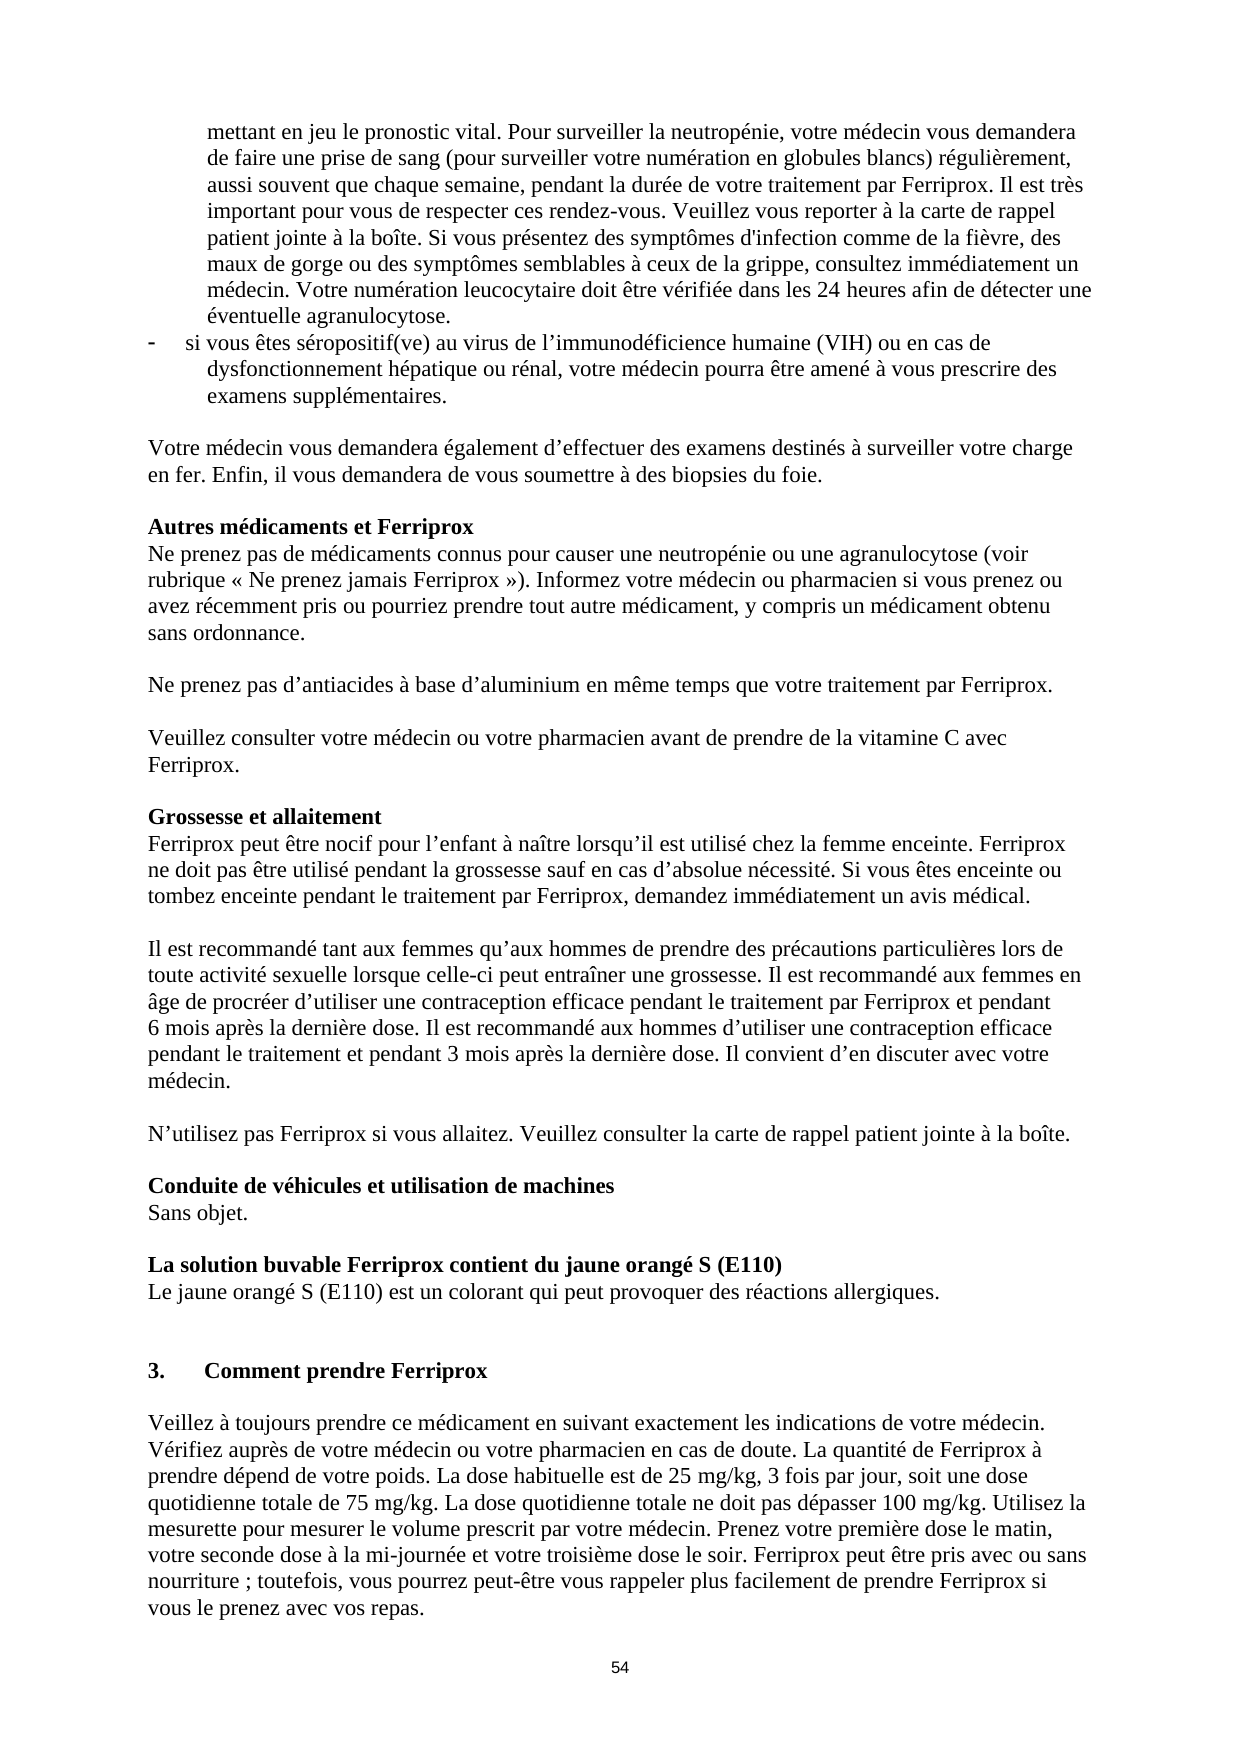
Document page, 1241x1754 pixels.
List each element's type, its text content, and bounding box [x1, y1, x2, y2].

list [148, 118, 1092, 329]
text Le jaune orangé S (E110) est un colorant qui peut provoquer des réactions allergiques. [148, 1278, 1092, 1304]
text Votre médecin vous demandera également d’effectuer des examens destinés à surveiller votre charge en fer. Enfin, il vous demandera de vous soumettre à des biopsies du foie. [148, 434, 1092, 487]
text Sans objet. [148, 1199, 1092, 1225]
list si vous êtes séropositif(ve) au virus de l’immunodéficience humaine (VIH) ou en cas de dysfonctionnement hépatique ou rénal, votre médecin pourra être amené à vous prescrire des examens supplémentaires. [148, 329, 1092, 408]
text Ne prenez pas d’antiacides à base d’aluminium en même temps que votre traitement par Ferriprox. [148, 672, 1092, 698]
text Il est recommandé tant aux femmes qu’aux hommes de prendre des précautions particulières lors de toute activité sexuelle lorsque celle-ci peut entraîner une grossesse. Il est recommandé aux femmes en âge de procréer d’utiliser une contraception efficace pendant le traitement par Ferriprox et pendant 6 mois après la dernière dose. Il est recommandé aux hommes d’utiliser une contraception efficace pendant le traitement et pendant 3 mois après la dernière dose. Il convient d’en discuter avec votre médecin. [148, 935, 1092, 1093]
text Ne prenez pas de médicaments connus pour causer une neutropénie ou une agranulocytose (voir rubrique « Ne prenez jamais Ferriprox »). Informez votre médecin ou pharmacien si vous prenez ou avez récemment pris ou pourriez prendre tout autre médicament, y compris un médicament obtenu sans ordonnance. [148, 540, 1092, 645]
text Veuillez consulter votre médecin ou votre pharmacien avant de prendre de la vitamine C avec Ferriprox. [148, 724, 1092, 777]
text N’utilisez pas Ferriprox si vous allaitez. Veuillez consulter la carte de rappel patient jointe à la boîte. [148, 1119, 1092, 1146]
text La solution buvable Ferriprox contient du jaune orangé S (E110) [148, 1251, 1092, 1278]
text Grossesse et allaitement [148, 803, 1092, 830]
text 3. Comment prendre Ferriprox [148, 1357, 1092, 1383]
text Ferriprox peut être nocif pour l’enfant à naître lorsqu’il est utilisé chez la femme enceinte. Ferriprox ne doit pas être utilisé pendant la grossesse sauf en cas d’absolue nécessité. Si vous êtes enceinte ou tombez enceinte pendant le traitement par Ferriprox, demandez immédiatement un avis médical. [148, 830, 1092, 909]
list Veillez à toujours prendre ce médicament en suivant exactement les indications de votre médecin. Vérifiez auprès de votre médecin ou votre pharmacien en cas de doute. La quantité de Ferriprox à prendre dépend de votre poids. La dose habituelle est de 25 mg/kg, 3 fois par jour, soit une dose quotidienne totale de 75 mg/kg. La dose quotidienne totale ne doit pas dépasser 100 mg/kg. Utilisez la mesurette pour mesurer le volume prescrit par votre médecin. Prenez votre première dose le matin, votre seconde dose à la mi-journée et votre troisième dose le soir. Ferriprox peut être pris avec ou sans nourriture ; toutefois, vous pourrez peut-être vous rappeler plus facilement de prendre Ferriprox si vous le prenez avec vos repas. [148, 1409, 1092, 1620]
text Conduite de véhicules et utilisation de machines [148, 1172, 1092, 1199]
text Autres médicaments et Ferriprox [148, 513, 1092, 540]
